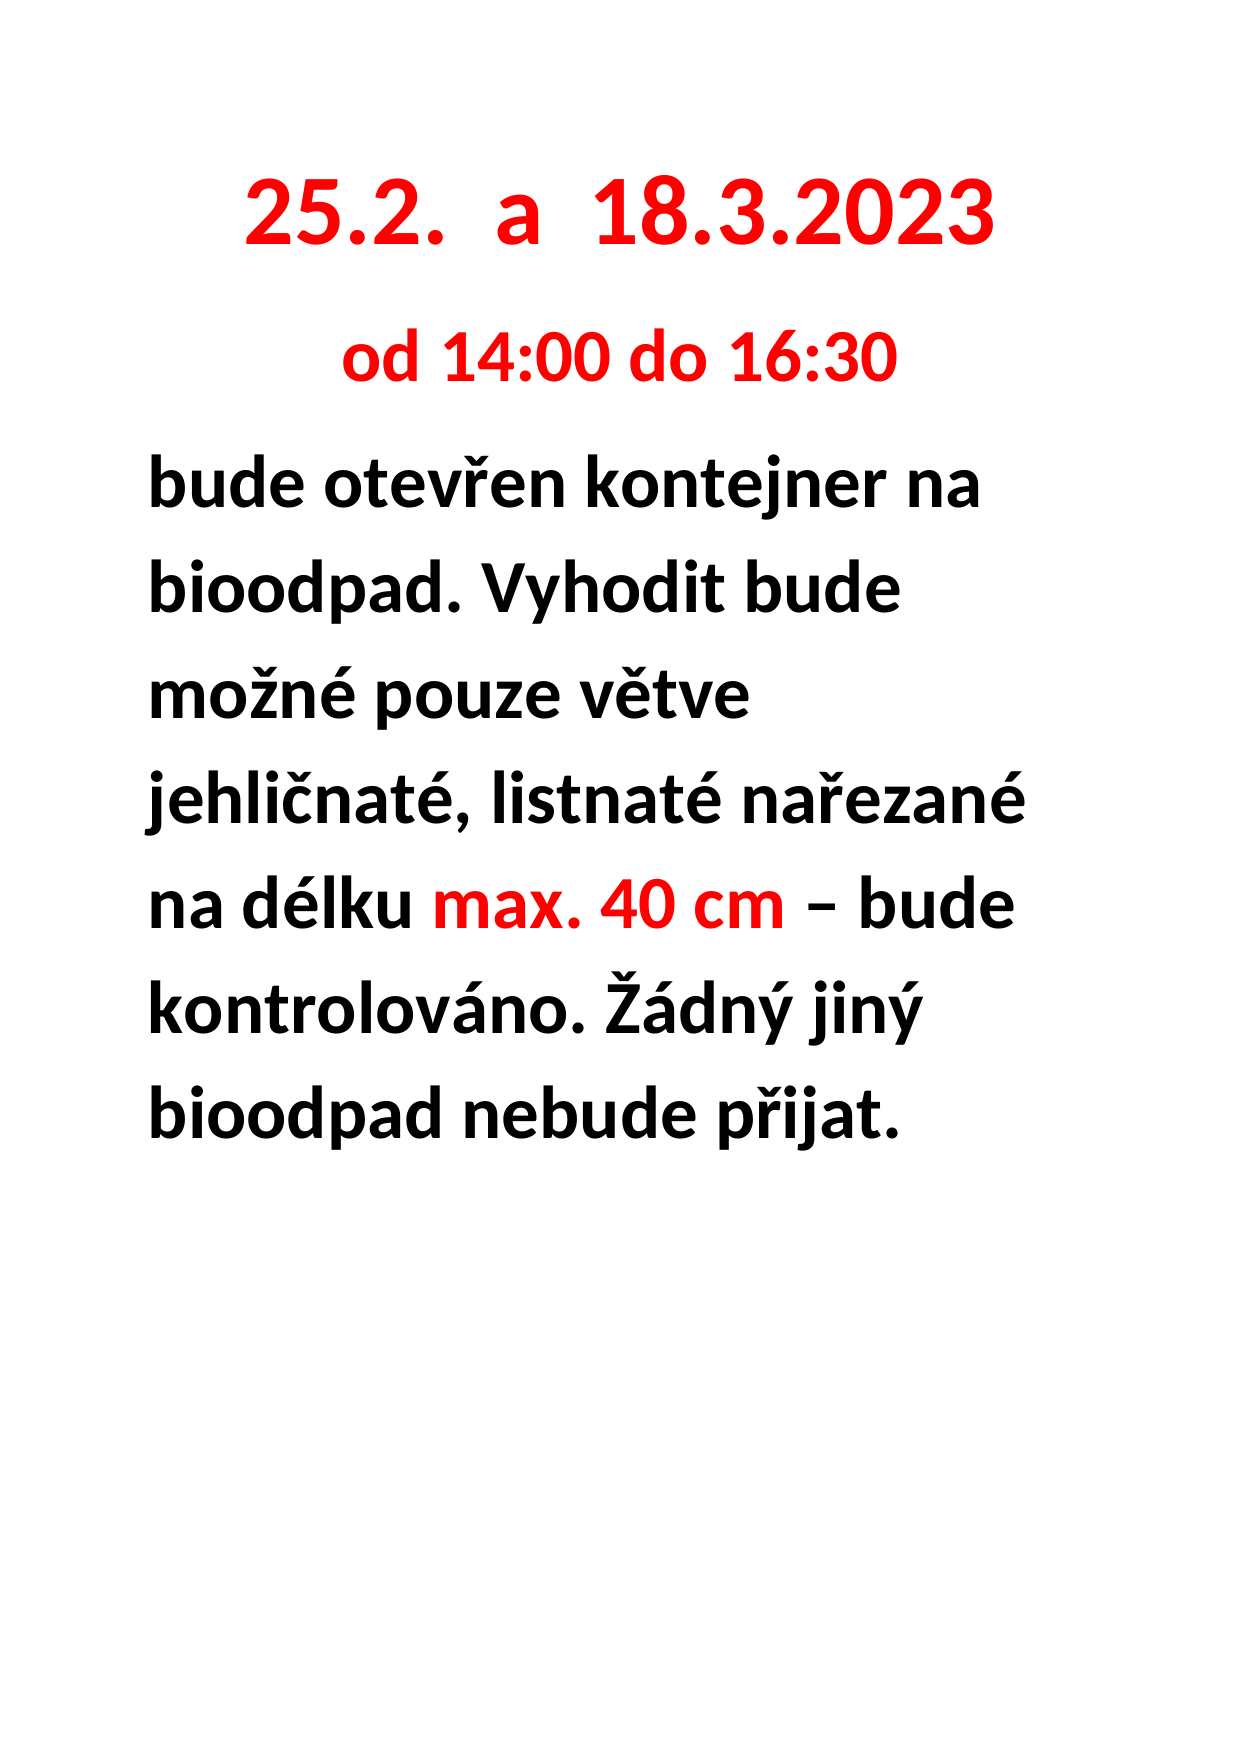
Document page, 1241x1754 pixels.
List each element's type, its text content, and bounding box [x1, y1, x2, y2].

text bude otevřen kontejner na bioodpad. Vyhodit bude možné pouze větve jehličnaté, listnaté nařezané na délku max. 40 cm – bude kontrolováno. Žádný jiný bioodpad nebude přijat. [148, 435, 1093, 1158]
text 25.2. a 18.3.2023 [148, 148, 1093, 270]
text od 14:00 do 16:30 [148, 309, 1093, 400]
